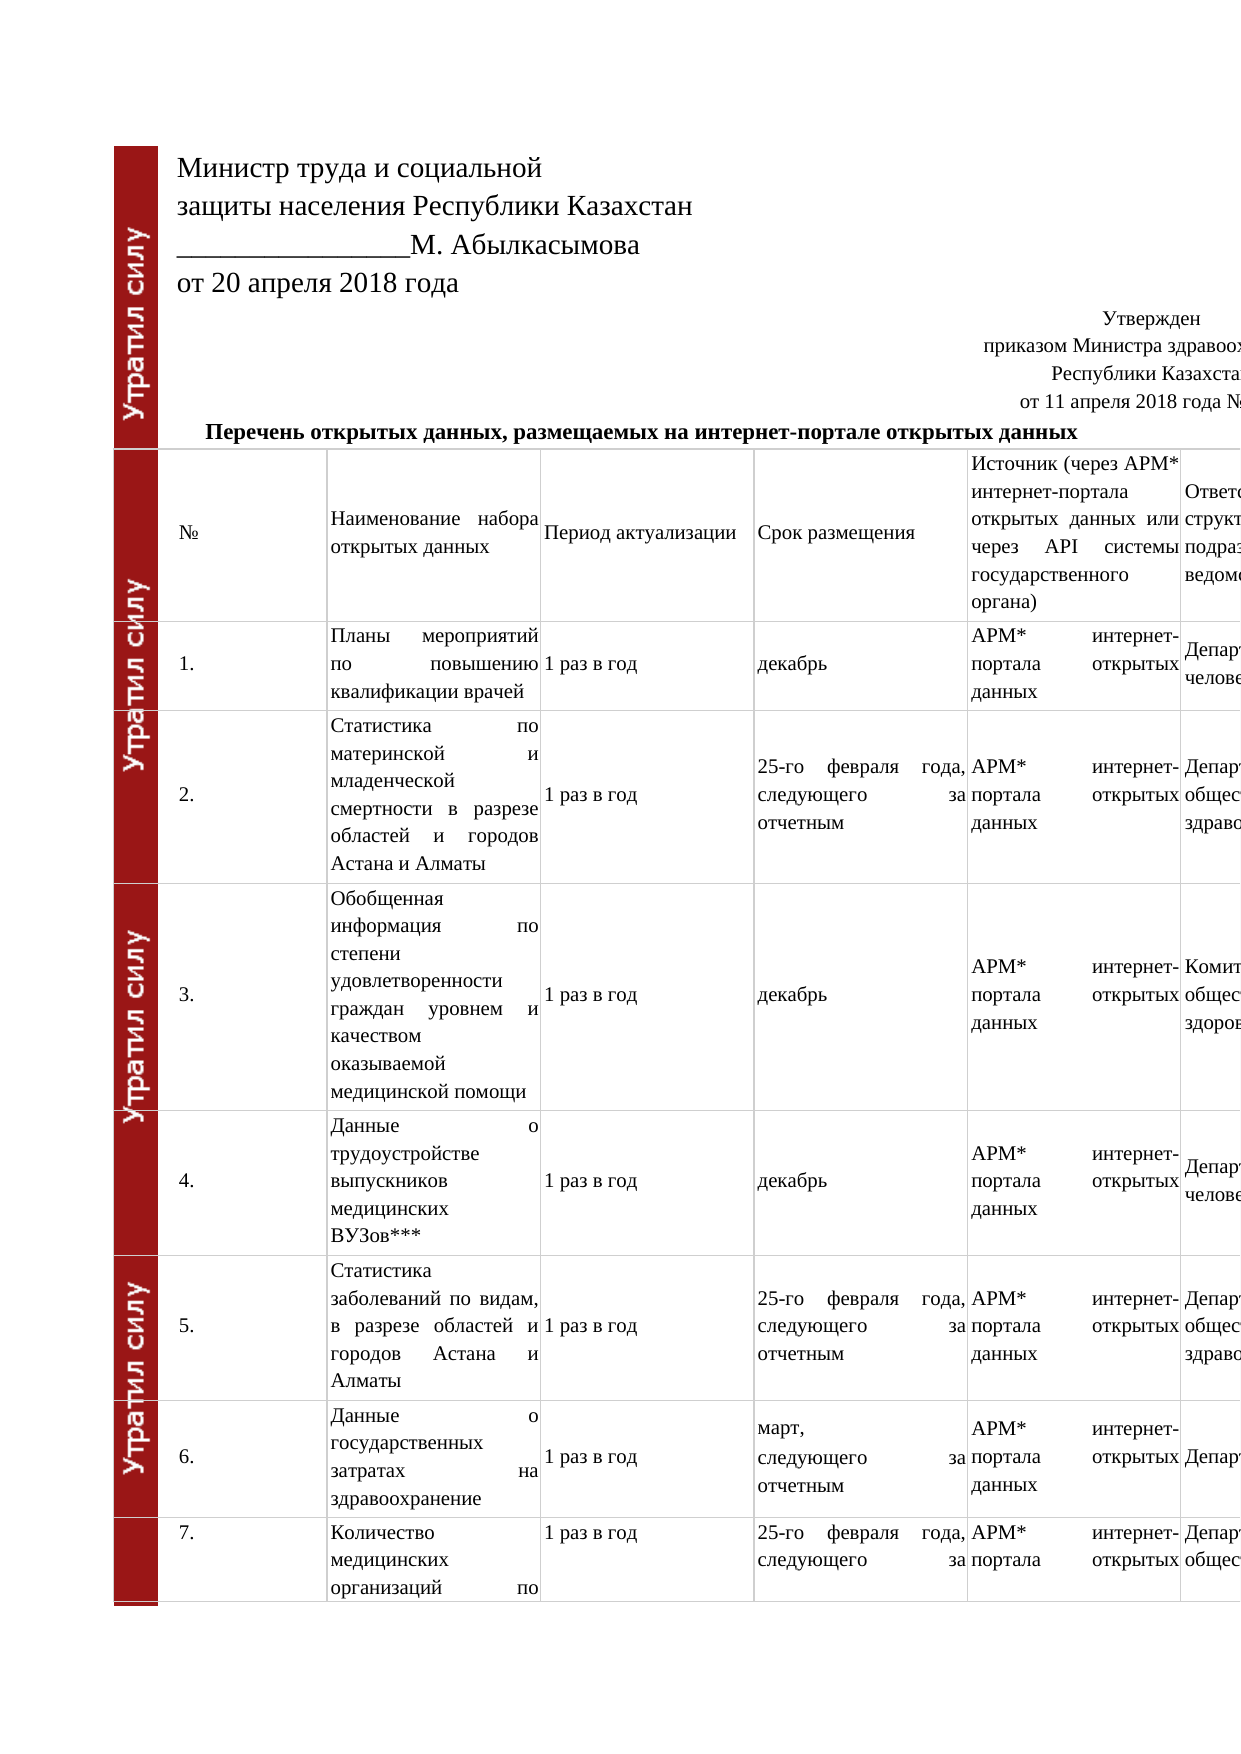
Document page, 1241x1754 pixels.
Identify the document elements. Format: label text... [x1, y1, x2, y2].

table_cell 7. [114, 1518, 326, 1601]
table_cell 1 раз в год [541, 884, 753, 1110]
table_cell 3. [114, 884, 326, 1110]
table_cell Данные о трудоустройстве выпускников медицинских ВУЗов*** [328, 1111, 540, 1255]
table_cell 1 раз в год [541, 1256, 753, 1400]
table_cell 1 раз в год [541, 711, 753, 883]
table_cell АРМ* интернет-портала открытых данных [968, 1256, 1180, 1400]
picture [114, 1602, 158, 1606]
table_cell 25-го февраля года, следующего за отчетным [755, 1256, 967, 1400]
table_cell Обобщенная информация по степени удовлетворенности граждан уровнем и качеством оказываемой медицинской помощи [328, 884, 540, 1110]
table_cell 1 раз в год [541, 1518, 753, 1601]
text Министр труда и социальной [112, 150, 1128, 183]
text ________________М. Абылкасымова [112, 227, 1128, 261]
picture [114, 261, 158, 266]
picture [114, 146, 158, 150]
table_cell Департамент политики общественного здравоохранения [1181, 1256, 1240, 1400]
table_cell Департамент финансов [1181, 1401, 1240, 1517]
table_cell 1. [114, 622, 326, 710]
table_cell Статистика по материнской и младенческой смертности в разрезе областей и городов Астана и Алматы [328, 711, 540, 883]
table_cell Планы мероприятий по повышению квалификации врачей [328, 622, 540, 710]
picture [114, 222, 158, 227]
table_header Источник (через АРМ* интернет-портала открытых данных или через API системы государственного органа) [968, 450, 1180, 621]
table_cell Департамент науки и человеческих ресурсов [1181, 1111, 1240, 1255]
table_cell 2. [114, 711, 326, 883]
picture [114, 444, 158, 448]
table_cell АРМ* интернет-портала открытых данных [968, 1518, 1180, 1601]
table_cell АРМ* интернет-портала открытых данных [968, 622, 1180, 710]
table_cell Количество медицинских организаций по областям и городам Астана и Алматы [328, 1518, 540, 1601]
table_cell 25-го февраля года, следующего за отчетным [755, 1518, 967, 1601]
table_cell АРМ* интернет-портала открытых данных [968, 711, 1180, 883]
table_cell Комитет охраны общественного здоровья [1181, 884, 1240, 1110]
table_cell Департамент науки и человеческих ресурсов [1181, 622, 1240, 710]
text от 20 апреля 2018 года [112, 266, 1128, 299]
table_cell 4. [114, 1111, 326, 1255]
table_header № [114, 450, 326, 621]
table_cell Департамент политики общественного здравоохранения [1181, 711, 1240, 883]
table_cell 6. [114, 1401, 326, 1517]
table_cell декабрь [755, 1111, 967, 1255]
table_header Ответственные структурные подразделения и ведомства [1181, 450, 1240, 621]
table_header [101, 304, 912, 418]
table_header Утвержден приказом Министра здравоохранения Республики Казахстан от 11 апреля 2018 года № 166 [912, 304, 1240, 418]
table_header Наименование набора открытых данных [328, 450, 540, 621]
table_cell Департамент политики общественного здравоохранения [1181, 1518, 1240, 1601]
table_cell 5. [114, 1256, 326, 1400]
table_cell Статистика заболеваний по видам, в разрезе областей и городов Астана и Алматы [328, 1256, 540, 1400]
table_cell 1 раз в год [541, 1111, 753, 1255]
picture [114, 183, 158, 188]
table_cell Данные о государственных затратах на здравоохранение [328, 1401, 540, 1517]
table_cell АРМ* интернет-портала открытых данных [968, 1111, 1180, 1255]
text защиты населения Республики Казахстан [112, 188, 1128, 222]
table_cell декабрь [755, 622, 967, 710]
table_cell декабрь [755, 884, 967, 1110]
table_header Период актуализации [541, 450, 753, 621]
text Перечень открытых данных, размещаемых на интернет-портале открытых данных [112, 418, 1128, 444]
picture [114, 299, 158, 304]
table_header Срок размещения [755, 450, 967, 621]
table_cell март, следующего за отчетным [755, 1401, 967, 1517]
table_cell АРМ* интернет-портала открытых данных [968, 1401, 1180, 1517]
table_cell 1 раз в год [541, 622, 753, 710]
table_cell 1 раз в год [541, 1401, 753, 1517]
table_cell 25-го февраля года, следующего за отчетным [755, 711, 967, 883]
table_cell АРМ* интернет-портала открытых данных [968, 884, 1180, 1110]
